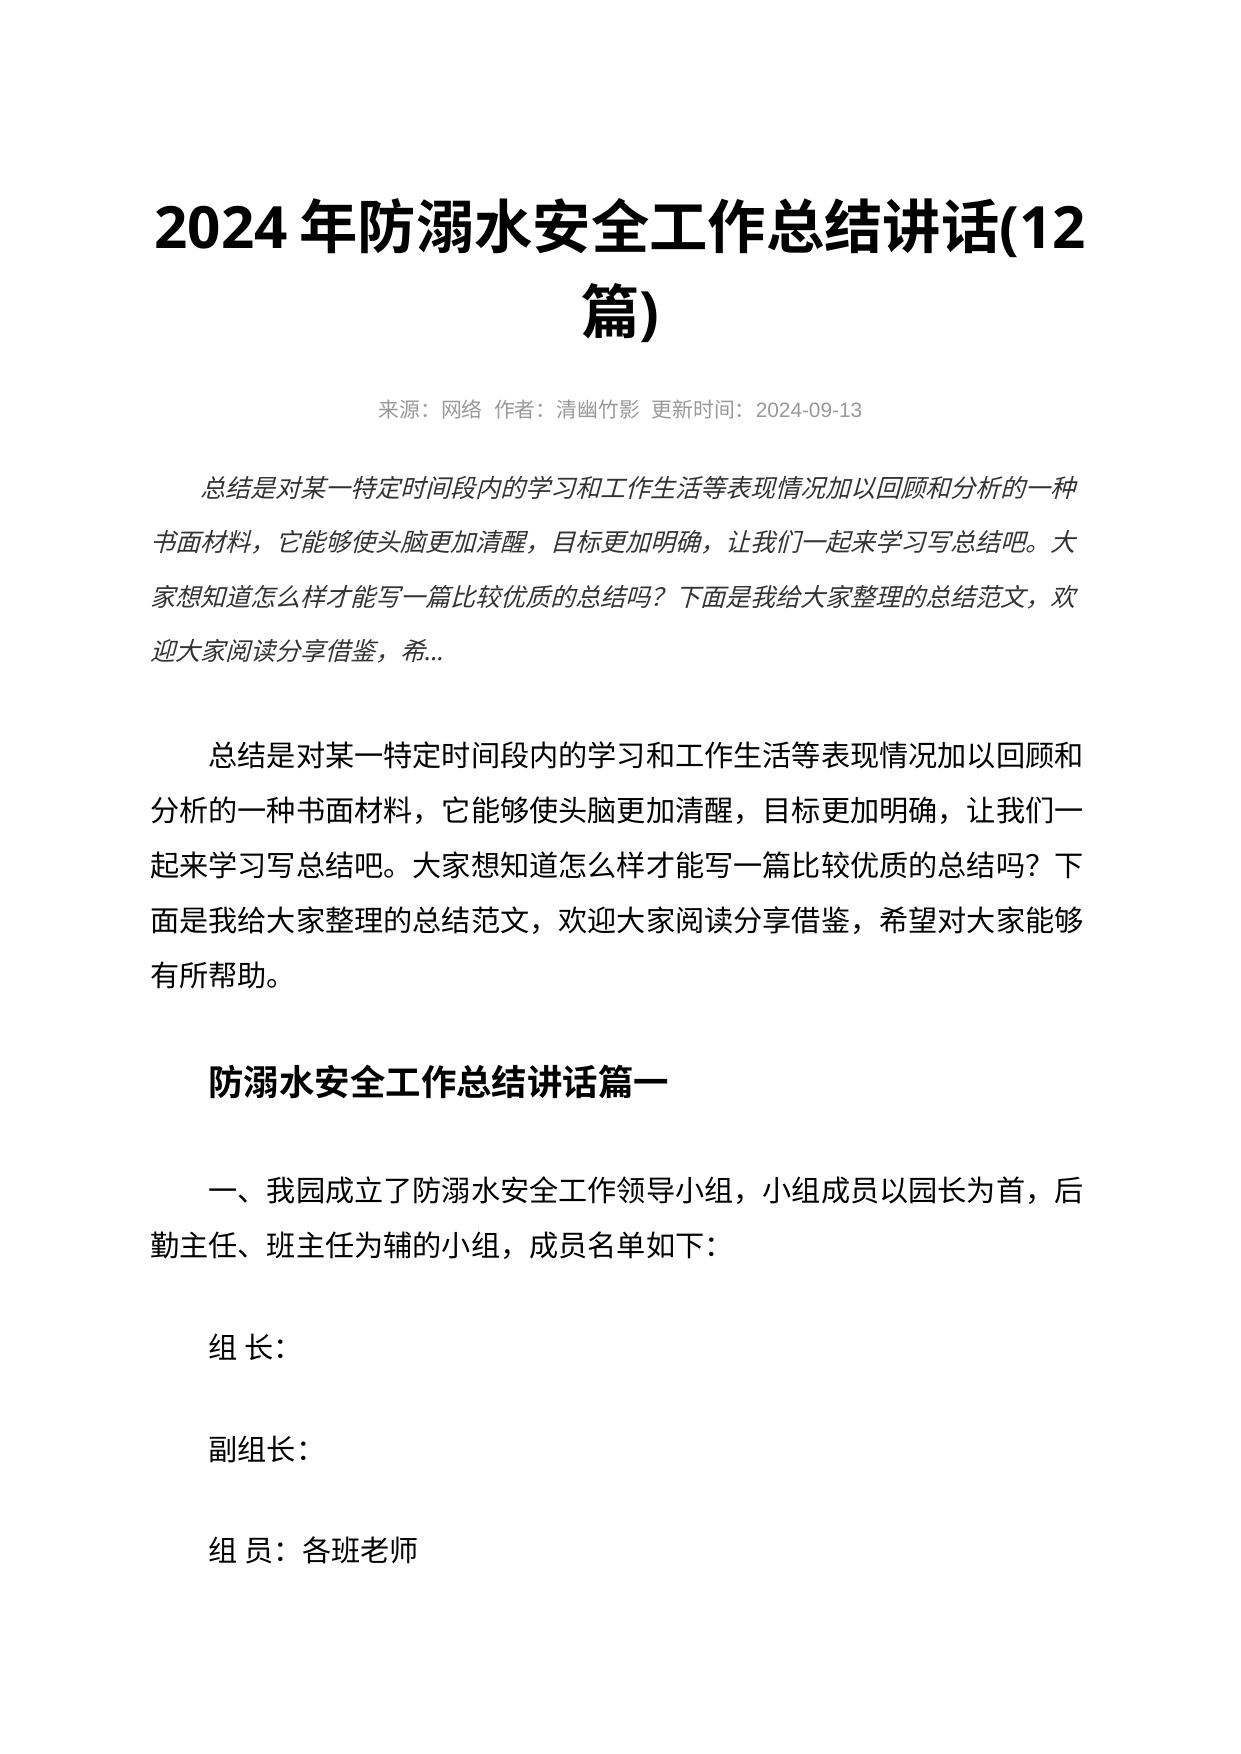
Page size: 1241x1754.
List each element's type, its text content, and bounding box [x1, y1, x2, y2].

text 组 员：各班老师 [150, 1528, 1090, 1570]
text 一、我园成立了防溺水安全工作领导小组，小组成员以园长为首，后勤主任、班主任为辅的小组，成员名单如下： [150, 1168, 1090, 1265]
text 副组长： [150, 1426, 1090, 1468]
text 防溺水安全工作总结讲话篇一 [150, 1054, 1090, 1106]
text 组 长： [150, 1324, 1090, 1367]
text 来源：网络 作者：清幽竹影 更新时间：2024-09-13 [150, 398, 1090, 422]
subtitle 2024年防溺水安全工作总结讲话(12篇) [150, 181, 1090, 351]
text 总结是对某一特定时间段内的学习和工作生活等表现情况加以回顾和分析的一种书面材料，它能够使头脑更加清醒，目标更加明确，让我们一起来学习写总结吧。大家想知道怎么样才能写一篇比较优质的总结吗？下面是我给大家整理的总结范文，欢迎大家阅读分享借鉴，希望对大家能够有所帮助。 [150, 733, 1090, 995]
text 总结是对某一特定时间段内的学习和工作生活等表现情况加以回顾和分析的一种书面材料，它能够使头脑更加清醒，目标更加明确，让我们一起来学习写总结吧。大家想知道怎么样才能写一篇比较优质的总结吗？下面是我给大家整理的总结范文，欢迎大家阅读分享借鉴，希... [150, 468, 1090, 668]
